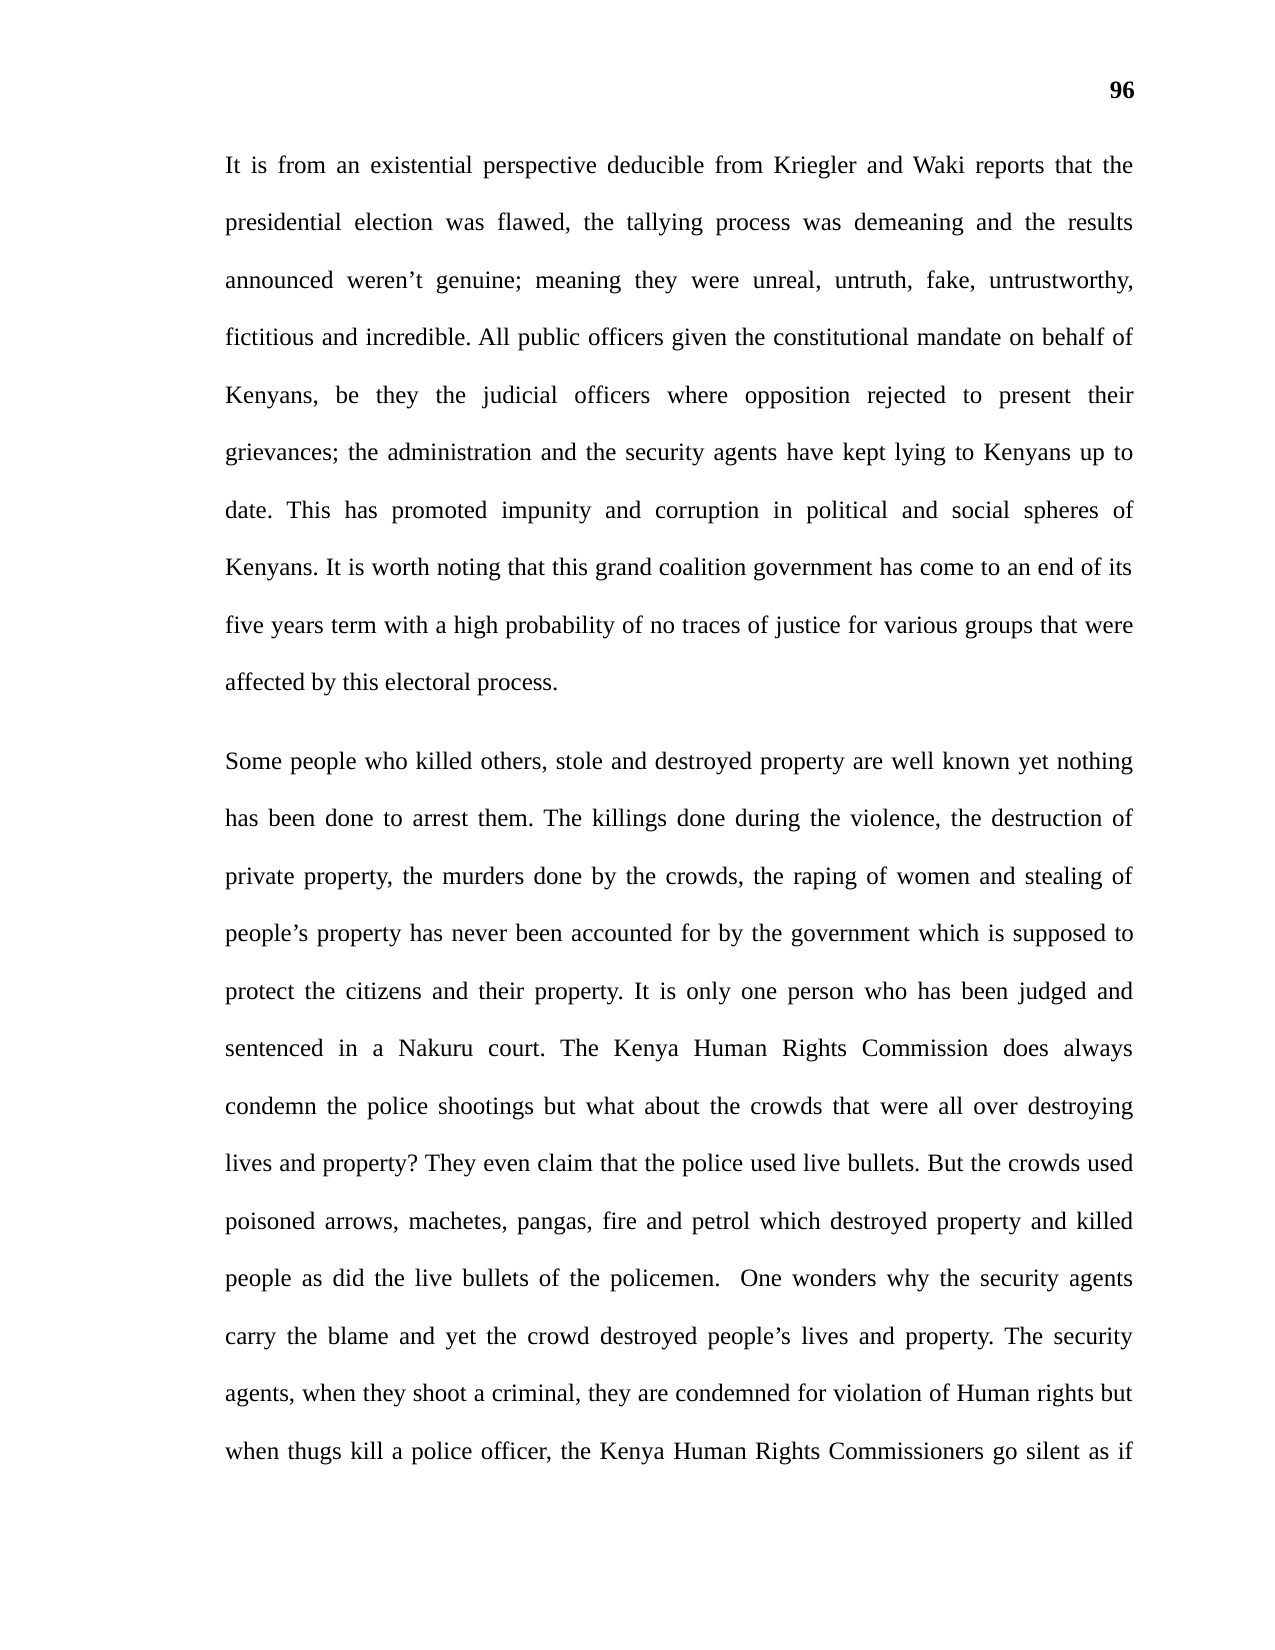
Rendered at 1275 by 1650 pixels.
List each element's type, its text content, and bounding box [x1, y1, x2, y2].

text It is from an existential perspective deducible from Kriegler and Waki reports that the presidential election was flawed, the tallying process was demeaning and the results announced weren’t genuine; meaning they were unreal, untruth, fake, untrustworthy, fictitious and incredible. All public officers given the constitutional mandate on behalf of Kenyans, be they the judicial officers where opposition rejected to present their grievances; the administration and the security agents have kept lying to Kenyans up to date. This has promoted impunity and corruption in political and social spheres of Kenyans. It is worth noting that this grand coalition government has come to an end of its five years term with a high probability of no traces of justice for various groups that were affected by this electoral process. [225, 150, 1134, 696]
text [225, 746, 1134, 1464]
